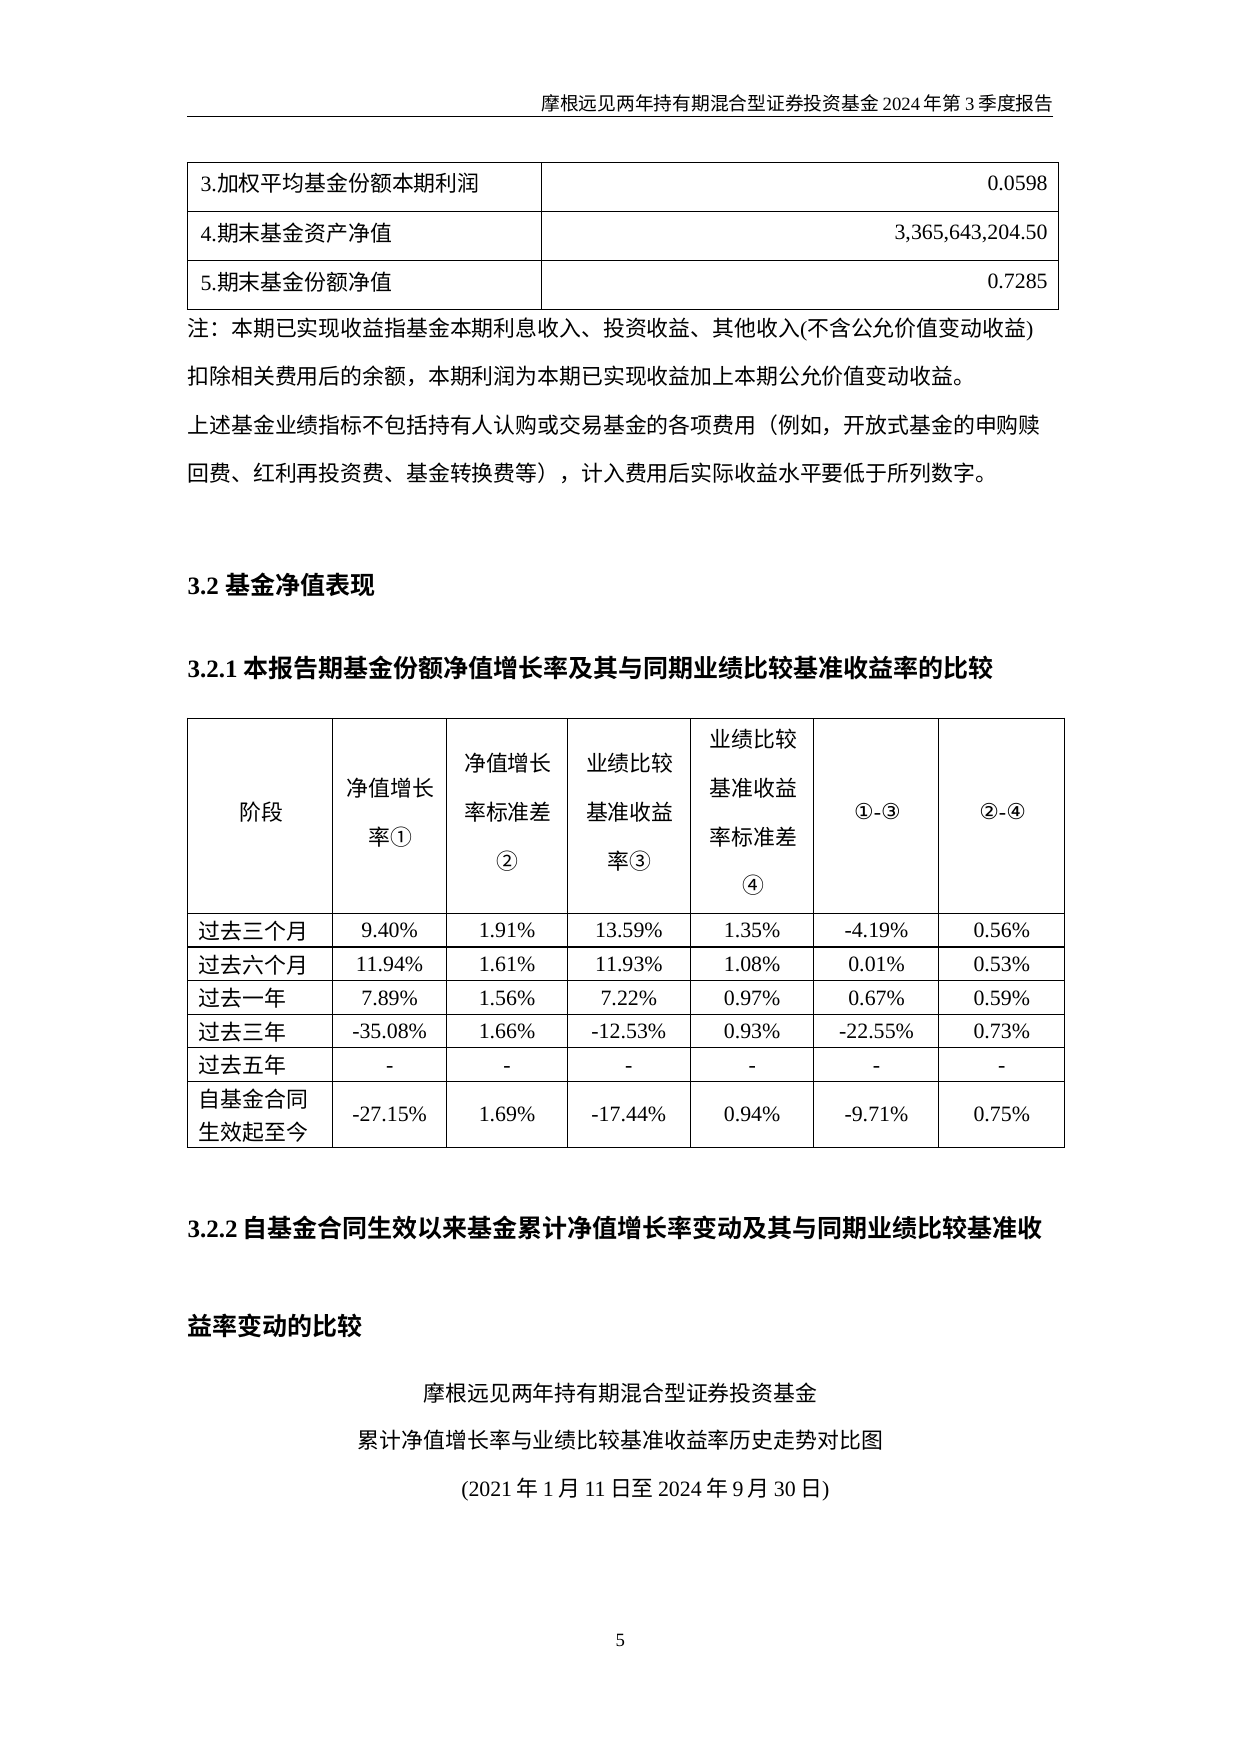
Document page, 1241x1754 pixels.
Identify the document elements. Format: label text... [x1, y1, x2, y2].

table_cell 过去三年 [188, 1015, 332, 1047]
table_cell 过去六个月 [188, 948, 332, 980]
table_header 净值增长率标准差② [447, 719, 567, 913]
table_cell 5.期末基金份额净值 [188, 261, 541, 309]
table_cell 过去三个月 [188, 914, 332, 946]
table_cell 7.89% [333, 981, 446, 1013]
table_cell 1.08% [691, 948, 813, 980]
table_cell - [568, 1048, 690, 1081]
text 3.2 基金净值表现 [187, 551, 1053, 616]
text 注：本期已实现收益指基金本期利息收入、投资收益、其他收入(不含公允价值变动收益)扣除相关费用后的余额，本期利润为本期已实现收益加上本期公允价值变动收益。 [187, 310, 1053, 391]
table_cell - [447, 1048, 567, 1081]
table_cell 9.40% [333, 914, 446, 946]
table_cell -4.19% [814, 914, 938, 946]
text 3.2.1 本报告期基金份额净值增长率及其与同期业绩比较基准收益率的比较 [187, 634, 1053, 699]
table_cell -9.71% [814, 1082, 938, 1147]
table_cell 0.75% [939, 1082, 1064, 1147]
table_cell 1.61% [447, 948, 567, 980]
table_cell -35.08% [333, 1015, 446, 1047]
table_cell -22.55% [814, 1015, 938, 1047]
table_cell 7.22% [568, 981, 690, 1013]
table_cell - [691, 1048, 813, 1081]
table_cell 1.91% [447, 914, 567, 946]
table_cell 0.0598 [542, 163, 1058, 211]
table_cell 11.94% [333, 948, 446, 980]
table_cell 过去五年 [188, 1048, 332, 1081]
table_header ①-③ [814, 719, 938, 913]
text (2021年1月11日至2024年9月30日) [187, 1471, 1053, 1503]
text 摩根远见两年持有期混合型证券投资基金 [187, 1375, 1053, 1408]
text 累计净值增长率与业绩比较基准收益率历史走势对比图 [187, 1423, 1053, 1455]
table_cell 1.69% [447, 1082, 567, 1147]
table_cell -17.44% [568, 1082, 690, 1147]
table_cell - [814, 1048, 938, 1081]
table_cell 4.期末基金资产净值 [188, 212, 541, 260]
table_cell 0.7285 [542, 261, 1058, 309]
table_header ②-④ [939, 719, 1064, 913]
table_cell 3.加权平均基金份额本期利润 [188, 163, 541, 211]
text 上述基金业绩指标不包括持有人认购或交易基金的各项费用（例如，开放式基金的申购赎回费、红利再投资费、基金转换费等），计入费用后实际收益水平要低于所列数字。 [187, 407, 1053, 488]
table_cell -27.15% [333, 1082, 446, 1147]
table_cell 0.73% [939, 1015, 1064, 1047]
table_cell 13.59% [568, 914, 690, 946]
table_cell 3,365,643,204.50 [542, 212, 1058, 260]
table_cell 1.66% [447, 1015, 567, 1047]
table_cell 0.94% [691, 1082, 813, 1147]
table_cell 0.97% [691, 981, 813, 1013]
table_header 阶段 [188, 719, 332, 913]
table_cell 1.56% [447, 981, 567, 1013]
table_cell 0.93% [691, 1015, 813, 1047]
table_cell 11.93% [568, 948, 690, 980]
table_cell 过去一年 [188, 981, 332, 1013]
table_cell 自基金合同生效起至今 [188, 1082, 332, 1147]
table_cell 0.67% [814, 981, 938, 1013]
table_cell 0.59% [939, 981, 1064, 1013]
table_header 业绩比较基准收益率③ [568, 719, 690, 913]
table_cell 0.53% [939, 948, 1064, 980]
table_cell 0.01% [814, 948, 938, 980]
table_cell - [333, 1048, 446, 1081]
table_cell - [939, 1048, 1064, 1081]
table_cell 0.56% [939, 914, 1064, 946]
table_cell 1.35% [691, 914, 813, 946]
table_header 净值增长率① [333, 719, 446, 913]
text 3.2.2自基金合同生效以来基金累计净值增长率变动及其与同期业绩比较基准收益率变动的比较 [187, 1194, 1053, 1357]
table_header 业绩比较基准收益率标准差④ [691, 719, 813, 913]
table_cell -12.53% [568, 1015, 690, 1047]
